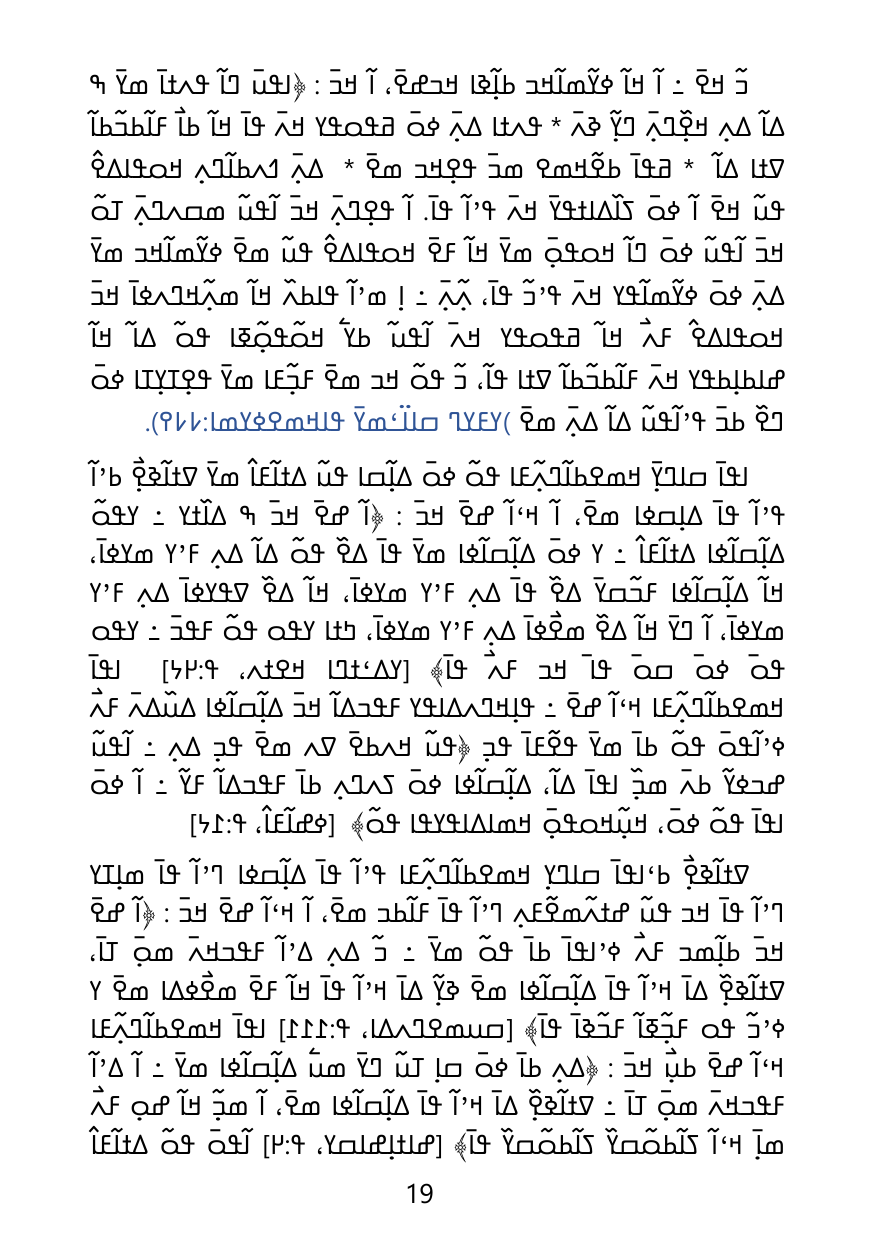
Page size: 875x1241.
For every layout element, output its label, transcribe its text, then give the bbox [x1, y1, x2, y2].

text ߊߟߊ߫ ߛߊߣߌ߲߫ ߞߘߐߕߊ߬ߣߍ߲߬ߓߊ ߟߋ߬ ߦߋ߫ ߡߊ߲߬ߛߊ ߟߎ߬ ߡߙߊ߬ߓߊ߮ ߘߌ߫ ߜߙߊ߬ߢߐ߲߯ ߕߴߊ߬ ߟߴߊ߬ ߟߊ߫ ߡߊ߲ߛߦߊ ߘߐ߫، ߊ߬ ߞߵߊ߬ ߝߐ߫ ߞߏ߫ : ﴿ߊ߬ ߝߐ߫ ߞߏ߫ ߒ ߡߊ߰ߙߌ ߸ ߌߟߋ߬ ߡߊ߲߬ߛߊ߬ߦߊ ߡߙߊ߬ߓߊ߮ ߸ ߌ ߦߋ߫ ߡߊ߲߬ߛߊ߬ߦߊ ߘߌ߫ ߟߊ߫ ߡߐ߰ ߟߋ߬ ߡߊ߬ ߡߍ߲ ߓߴߌ ߘߌߦߊ߫، ߞߊ߬ ߡߊ߲߬ߛߊ߬ߦߊ ߓߏ߬ߛߌ߫ ߡߐ߰ ߟߊ߫ ߡߍ߲ ߓߴߌ ߘߌߦߊ߫، ߞߊ߬ ߡߐ߰ ߜߟߌߦߊ߫ ߡߍ߲ ߓߴߌ ߘߌߦߊ߫، ߊ߬ ߣߌ߫ ߞߊ߬ ߡߐ߰ ߘߐ߯ߦߊ߫ ߡߍ߲ ߓߴߌ ߘߌߦߊ߫، ߤߙߊ ߌߟߋ ߟߋ߬ ߓߟߏ߫ ߸ ߌߟߋ ߟߋ߫ ߦߋ߫ ߛߋ߫ ߟߊ߫ ߞߏ ߓߍ߯ ߟߊ߫﴾ [ߌߡߑߙߣߊ ߞߐߙߍ، ߟ:߂߆] ߊߟߊ߫ ߞߘߐߕߊ߬ߣߍ߲߬ߓߊ ߞߵߊ߬ ߝߐ߫ ߸ ߟߊ߲ߞߣߍߡߊߟߌ ߓߟߏߡߊ߬ ߞߏ߫ ߡߊ߲߬ߛߊ߬ߦߊ ߡߎ߰ߡߍ߫ ߓߍ߯ ߦߴߊ߬ߟߋ߫ ߟߋ߬ ߕߊ߫ ߘߌ߫ ߟߐ߬ߓߊ߫ ߟߏ߲ ﴿ߟߎ߬ ߞߍߕߐ߫ ߜߍ ߘߐ߫ ߟߏ߲ ߡߍ߲ ߸ ߊ߬ߟߎ߬ ߝߏߦߌ߬ ߕߍ߫ ߘߏ߲߰ ߊߟߊ߫ ߡߊ߬، ߡߊ߲߬ߛߊ߬ߦߊ ߦߋ߫ ߖߍߣߍ߲ ߕߊ߫ ߓߟߏߡߊ߬ ߓߌ߬ ߸ ߊ߬ ߦߋ߫ ߊߟߊ߫ ߟߋ߬ ߦߋ߫، ߞߎ߲߬ߞߋߟߋ߲߫ ߞߘߊߡߊߟߌߟߊ ߟߋ߬﴾ [ߦߝߊ߬ߓߊ߮، ߟ:߁߆] [89, 456, 785, 840]
text ߏ߬ ߞߐ߫ ߸ ߊ߬ ߞߊ߬ ߦߌ߬ߘߊ߬ߞߏ ߕߊ߲߬ߢߊ ߞߏߝߐ߫، ߊ߬ ߞߏ߫ : ﴿ߊߟߎ߫ ߣߊ߬ ߟߍߙߊ߫ ߘߌ߫ ߒ ߡߊ߬ ߡߍ߲ ߞߐ߲߰ߣߍ߲߫ ߣߌ߲߬ ߢߍ߫ * ߟߍߙߊ ߡߍ߲߫ ߦߋ߫ ߥߟߋߟߌ ߞߍ߫ ߟߊ߫ ߞߊ߬ ߕߊ߯ ߓߊ߬ߕߏ߬ߕߊ߬ ߜߙߊ ߡߊ߬ * ߥߟߊ߫ ߕߐ߬ߞߘߐ ߘߏ߫ ߟߐ߲ߞߏ ߘߐ߫ * ߡߍ߲߫ ߗߍߕߊ߬ߣߍ߲ ߞߋߟߊߡߐ߮ ߟߎ߬ ߞߐ߫ ߊ߬ ߦߋ߫ ߖߊ߰ߡߊߙߟߌ߫ ߞߍ߫ ߟߴߊ߬ ߟߊ߫. ߊ߬ ߟߐ߲ߣߍ߲߫ ߞߏ߫ ߊ߬ߟߎ߬ ߘߛߍߣߍ߲߫ ߠߋ߬ ߞߏ߫ ߊ߬ߟߎ߬ ߦߋ߫ ߣߊ߬ ߞߋߟߋ߲߫ ߘߌ߫ ߞߊ߬ ߓߐ߫ ߞߋߟߊߡߐ߮ ߟߎ߬ ߘߐ߫ ߦߌ߬ߘߊ߬ߞߏ ߘߌ߫ ߡߍ߲߫ ߦߋ߫ ߦߌ߬ߘߊ߬ߟߌ ߞߍ߫ ߟߴߏ߬ ߟߊ߫، ߍ߲߬ߍ߲߫ ߸ ߊ߲ ߘߴߊ߬ ߟߊߕߍ߰ ߞߊ߬ ߘߍ߲߬ߞߣߍߦߊ߫ ߞߏ߫ ߞߋߟߊߡߐ߮ ߓߍ߯ ߞߊ߬ ߥߟߋߟߌ ߞߍ߫ ߊ߬ߟߎ߬ ߕߌ߱ ߞߋ߬ߟߋ߲߬ߧߊ ߟߋ߬ ߡߊ߬ ߞߊ߬ ߝߊߕߊ߲ߕߟߌ ߞߍ߫ ߓߊ߬ߕߏ߬ߕߊ߬ ߜߙߊ ߟߊ߬، ߏ߬ ߟߋ߬ ߞߏ ߘߐ߫ ߓߏ߲߬ߓߊ ߘߌ߫ ߟߐ߲ߠߌ߲ߠߊ ߦߋ߫ ߣߐ߰ ߕߏ߫ ߟߴߊ߬ߟߎ߬ ߡߊ߬ ߡߍ߲߫ ߘߐ߫ )ߌߓߌߣ ߛߊߊ߳ߑߘߌ߫ ߟߊߞߘߐߦߌߘߊ:߇߇߉). [89, 64, 785, 438]
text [89, 854, 785, 1161]
